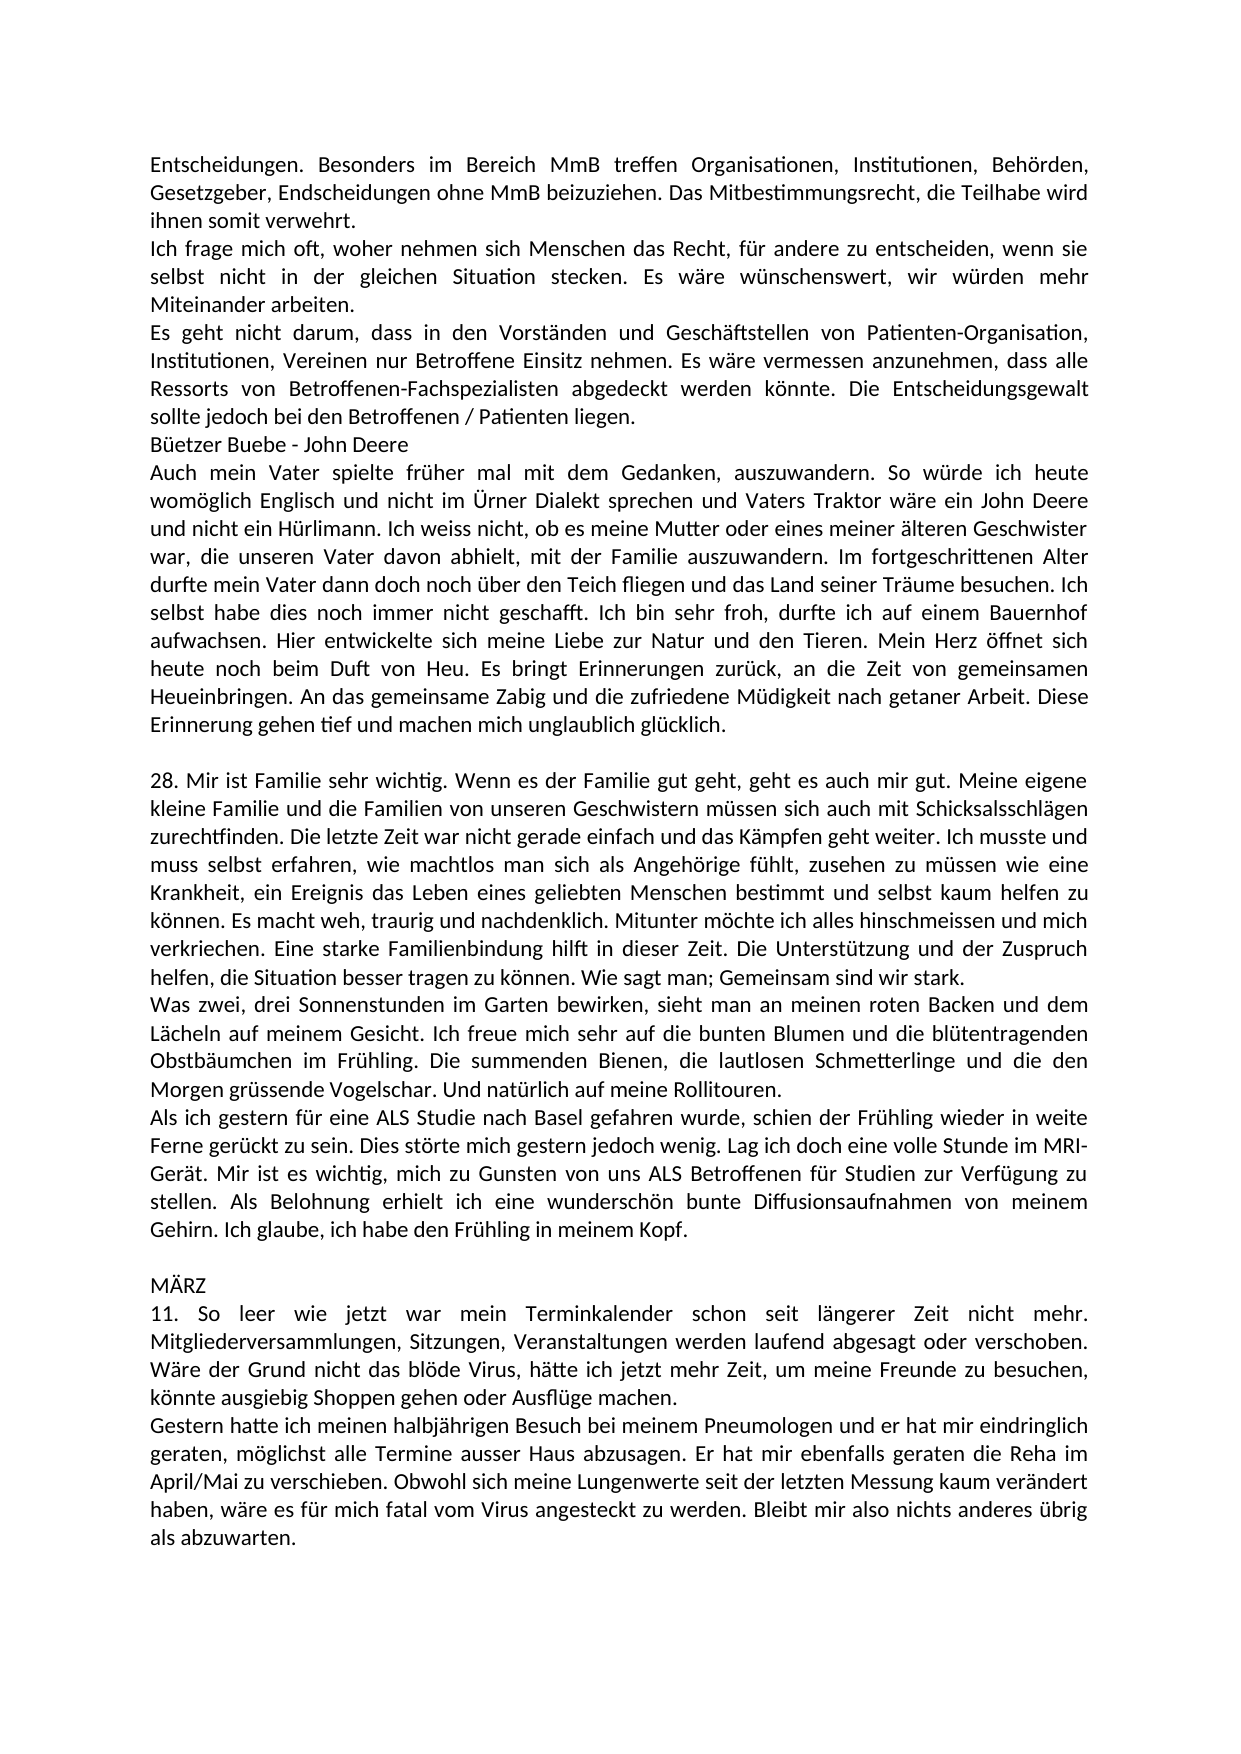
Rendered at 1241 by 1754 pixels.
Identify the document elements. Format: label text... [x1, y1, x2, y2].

text Was zwei, drei Sonnenstunden im Garten bewirken, sieht man an meinen roten Backen und dem Lächeln auf meinem Gesicht. Ich freue mich sehr auf die bunten Blumen und die blütentragenden Obstbäumchen im Frühling. Die summenden Bienen, die lautlosen Schmetterlinge und die den Morgen grüssende Vogelschar. Und natürlich auf meine Rollitouren. [150, 991, 1090, 1103]
text 28. Mir ist Familie sehr wichtig. Wenn es der Familie gut geht, geht es auch mir gut. Meine eigene kleine Familie und die Familien von unseren Geschwistern müssen sich auch mit Schicksalsschlägen zurechtfinden. Die letzte Zeit war nicht gerade einfach und das Kämpfen geht weiter. Ich musste und muss selbst erfahren, wie machtlos man sich als Angehörige fühlt, zusehen zu müssen wie eine Krankheit, ein Ereignis das Leben eines geliebten Menschen bestimmt und selbst kaum helfen zu können. Es macht weh, traurig und nachdenklich. Mitunter möchte ich alles hinschmeissen und mich verkriechen. Eine starke Familienbindung hilft in dieser Zeit. Die Unterstützung und der Zuspruch helfen, die Situation besser tragen zu können. Wie sagt man; Gemeinsam sind wir stark. [150, 766, 1090, 991]
text Büetzer Buebe - John Deere [150, 430, 1090, 458]
text Gestern hatte ich meinen halbjährigen Besuch bei meinem Pneumologen und er hat mir eindringlich geraten, möglichst alle Termine ausser Haus abzusagen. Er hat mir ebenfalls geraten die Reha im April/Mai zu verschieben. Obwohl sich meine Lungenwerte seit der letzten Messung kaum verändert haben, wäre es für mich fatal vom Virus angesteckt zu werden. Bleibt mir also nichts anderes übrig als abzuwarten. [150, 1411, 1090, 1551]
text Ich frage mich oft, woher nehmen sich Menschen das Recht, für andere zu entscheiden, wenn sie selbst nicht in der gleichen Situation stecken. Es wäre wünschenswert, wir würden mehr Miteinander arbeiten. [150, 234, 1090, 318]
text ​MÄRZ [150, 1271, 1090, 1299]
text Es geht nicht darum, dass in den Vorständen und Geschäftstellen von Patienten-Organisation, Institutionen, Vereinen nur Betroffene Einsitz nehmen. Es wäre vermessen anzunehmen, dass alle Ressorts von Betroffenen-Fachspezialisten abgedeckt werden könnte. Die Entscheidungsgewalt sollte jedoch bei den Betroffenen / Patienten liegen. [150, 318, 1090, 430]
text Auch mein Vater spielte früher mal mit dem Gedanken, auszuwandern. So würde ich heute womöglich Englisch und nicht im Ürner Dialekt sprechen und Vaters Traktor wäre ein John Deere und nicht ein Hürlimann. Ich weiss nicht, ob es meine Mutter oder eines meiner älteren Geschwister war, die unseren Vater davon abhielt, mit der Familie auszuwandern. Im fortgeschrittenen Alter durfte mein Vater dann doch noch über den Teich fliegen und das Land seiner Träume besuchen. Ich selbst habe dies noch immer nicht geschafft. Ich bin sehr froh, durfte ich auf einem Bauernhof aufwachsen. Hier entwickelte sich meine Liebe zur Natur und den Tieren. Mein Herz öffnet sich heute noch beim Duft von Heu. Es bringt Erinnerungen zurück, an die Zeit von gemeinsamen Heueinbringen. An das gemeinsame Zabig und die zufriedene Müdigkeit nach getaner Arbeit. Diese Erinnerung gehen tief und machen mich unglaublich glücklich. [150, 458, 1090, 738]
text 11. So leer wie jetzt war mein Terminkalender schon seit längerer Zeit nicht mehr. Mitgliederversammlungen, Sitzungen, Veranstaltungen werden laufend abgesagt oder verschoben. Wäre der Grund nicht das blöde Virus, hätte ich jetzt mehr Zeit, um meine Freunde zu besuchen, könnte ausgiebig Shoppen gehen oder Ausflüge machen. [150, 1299, 1090, 1411]
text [150, 150, 1090, 234]
text Als ich gestern für eine ALS Studie nach Basel gefahren wurde, schien der Frühling wieder in weite Ferne gerückt zu sein. Dies störte mich gestern jedoch wenig. Lag ich doch eine volle Stunde im MRI-Gerät. Mir ist es wichtig, mich zu Gunsten von uns ALS Betroffenen für Studien zur Verfügung zu stellen. Als Belohnung erhielt ich eine wunderschön bunte Diffusionsaufnahmen von meinem Gehirn. Ich glaube, ich habe den Frühling in meinem Kopf. [150, 1103, 1090, 1243]
